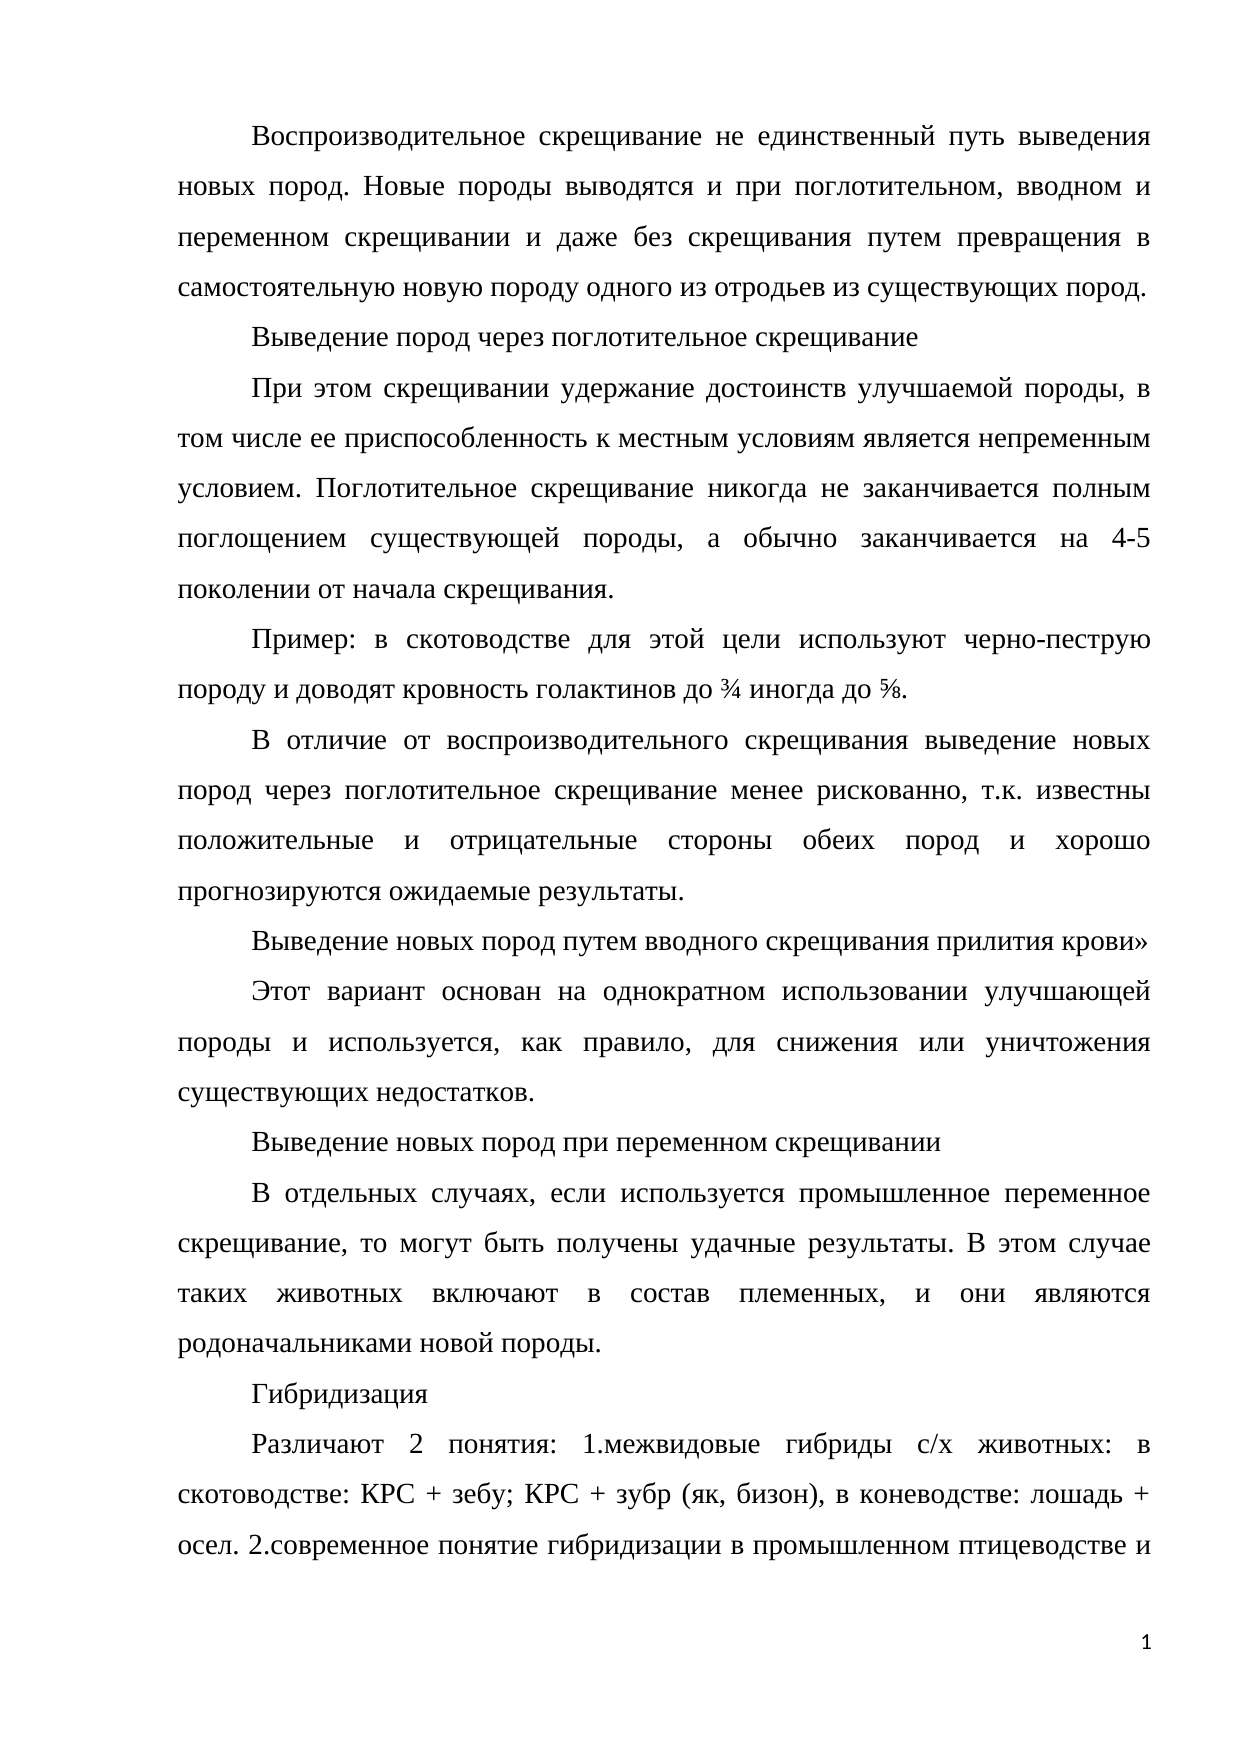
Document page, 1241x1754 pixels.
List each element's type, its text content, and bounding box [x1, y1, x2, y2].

text Выведение новых пород при переменном скрещивании [177, 1124, 1152, 1158]
text В отдельных случаях, если используется промышленное переменное скрещивание, то могут быть получены удачные результаты. В этом случае таких животных включают в состав племенных, и они являются родоначальниками новой породы. [177, 1175, 1152, 1359]
text Выведение пород через поглотительное скрещивание [177, 319, 1152, 353]
text В отличие от воспроизводительного скрещивания выведение новых пород через поглотительное скрещивание менее рискованно, т.к. известны положительные и отрицательные стороны обеих пород и хорошо прогнозируются ожидаемые результаты. [177, 722, 1152, 906]
text Этот вариант основан на однократном использовании улучшающей породы и используется, как правило, для снижения или уничтожения существующих недостатков. [177, 973, 1152, 1108]
text Пример: в скотоводстве для этой цели используют черно-пеструю породу и доводят кровность голактинов до ¾ иногда до ⅝. [177, 621, 1152, 705]
text Выведение новых пород путем вводного скрещивания прилития крови» [177, 923, 1152, 957]
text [177, 1426, 1152, 1560]
text При этом скрещивании удержание достоинств улучшаемой породы, в том числе ее приспособленность к местным условиям является непременным условием. Поглотительное скрещивание никогда не заканчивается полным поглощением существующей породы, а обычно заканчивается на 4-5 поколении от начала скрещивания. [177, 370, 1152, 604]
text Воспроизводительное скрещивание не единственный путь выведения новых пород. Новые породы выводятся и при поглотительном, вводном и переменном скрещивании и даже без скрещивания путем превращения в самостоятельную новую породу одного из отродьев из существующих пород. [177, 118, 1152, 303]
text Гибридизация [177, 1376, 1152, 1409]
